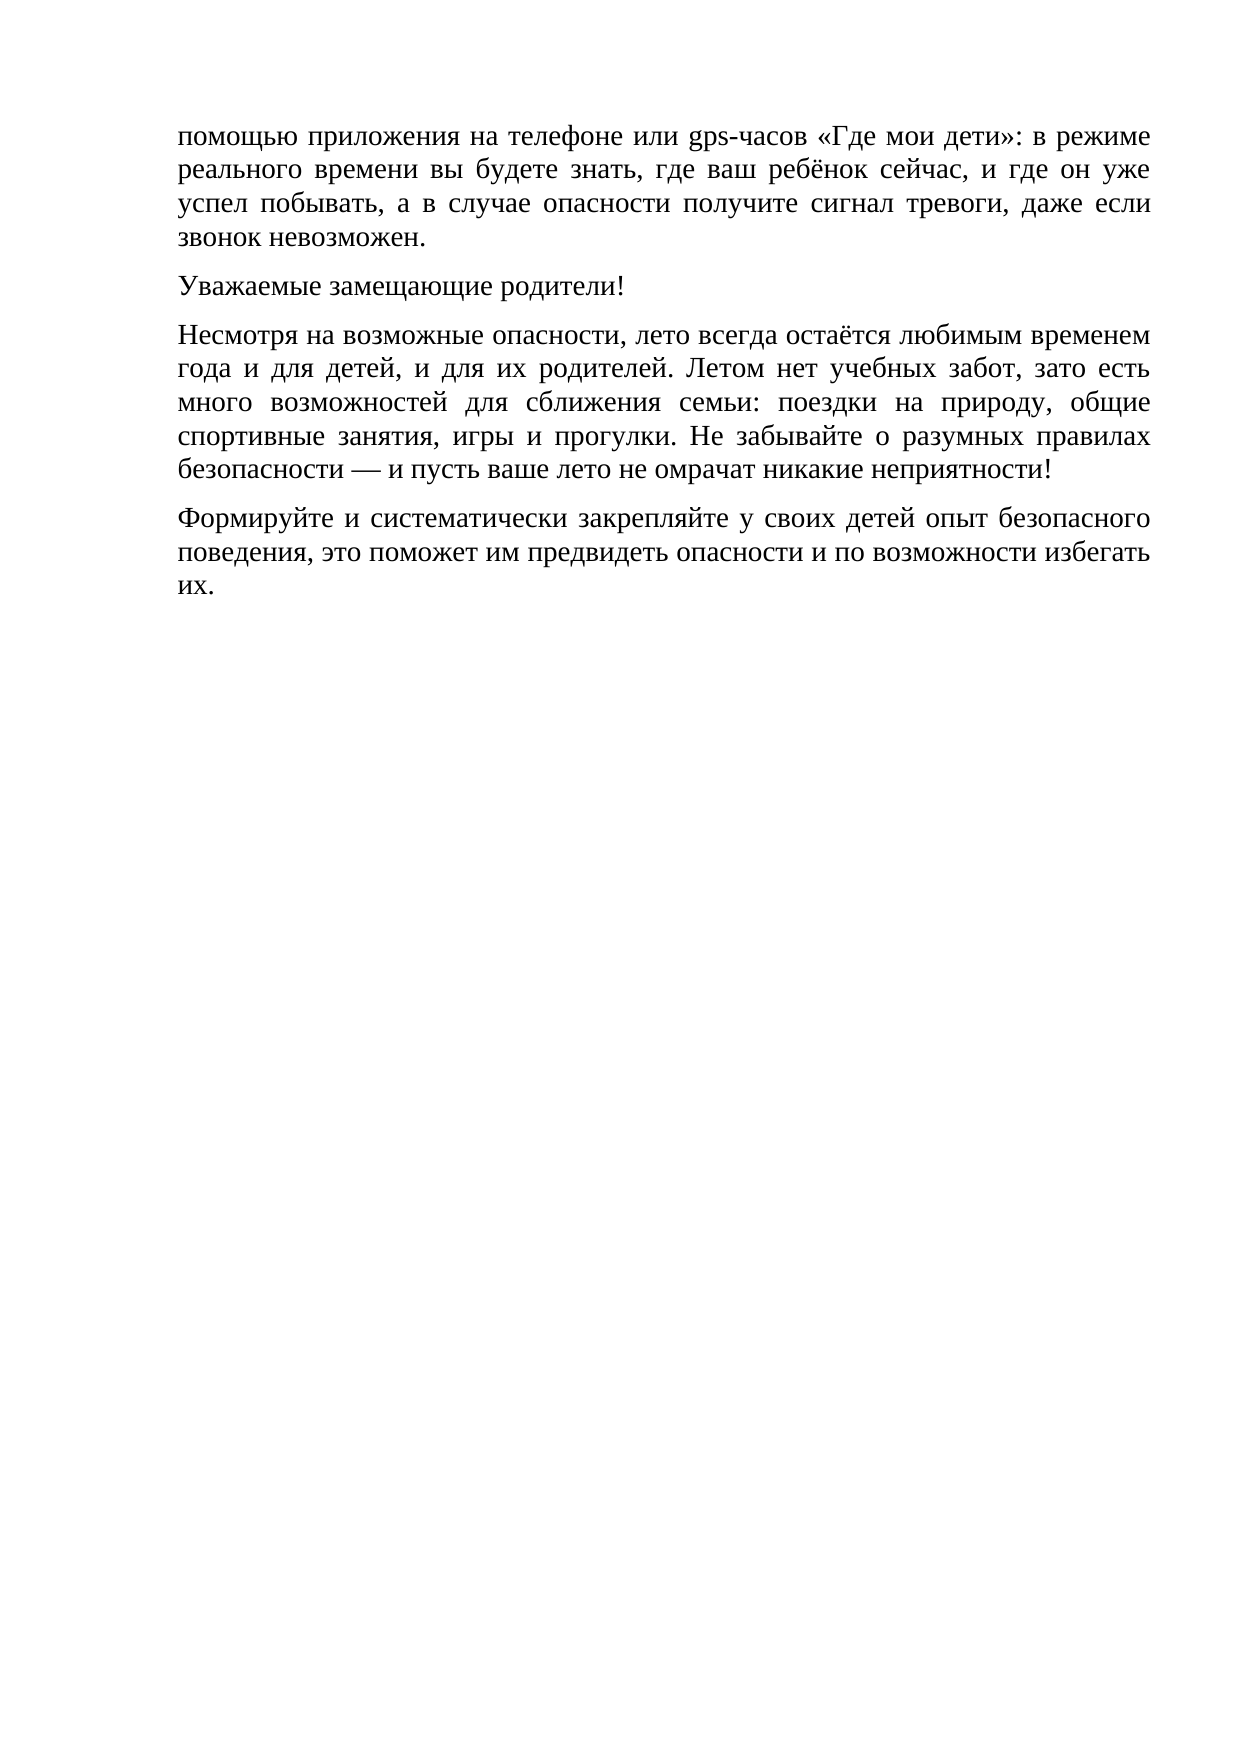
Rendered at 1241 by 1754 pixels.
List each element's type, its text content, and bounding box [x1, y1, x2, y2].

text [177, 118, 1152, 252]
text Формируйте и систематически закрепляйте у своих детей опыт безопасного поведения, это поможет им предвидеть опасности и по возможности избегать их. [177, 500, 1152, 601]
text Уважаемые замещающие родители! [177, 268, 1152, 301]
text Несмотря на возможные опасности, лето всегда остаётся любимым временем года и для детей, и для их родителей. Летом нет учебных забот, зато есть много возможностей для сближения семьи: поездки на природу, общие спортивные занятия, игры и прогулки. Не забывайте о разумных правилах безопасности — и пусть ваше лето не омрачат никакие неприятности! [177, 317, 1152, 485]
